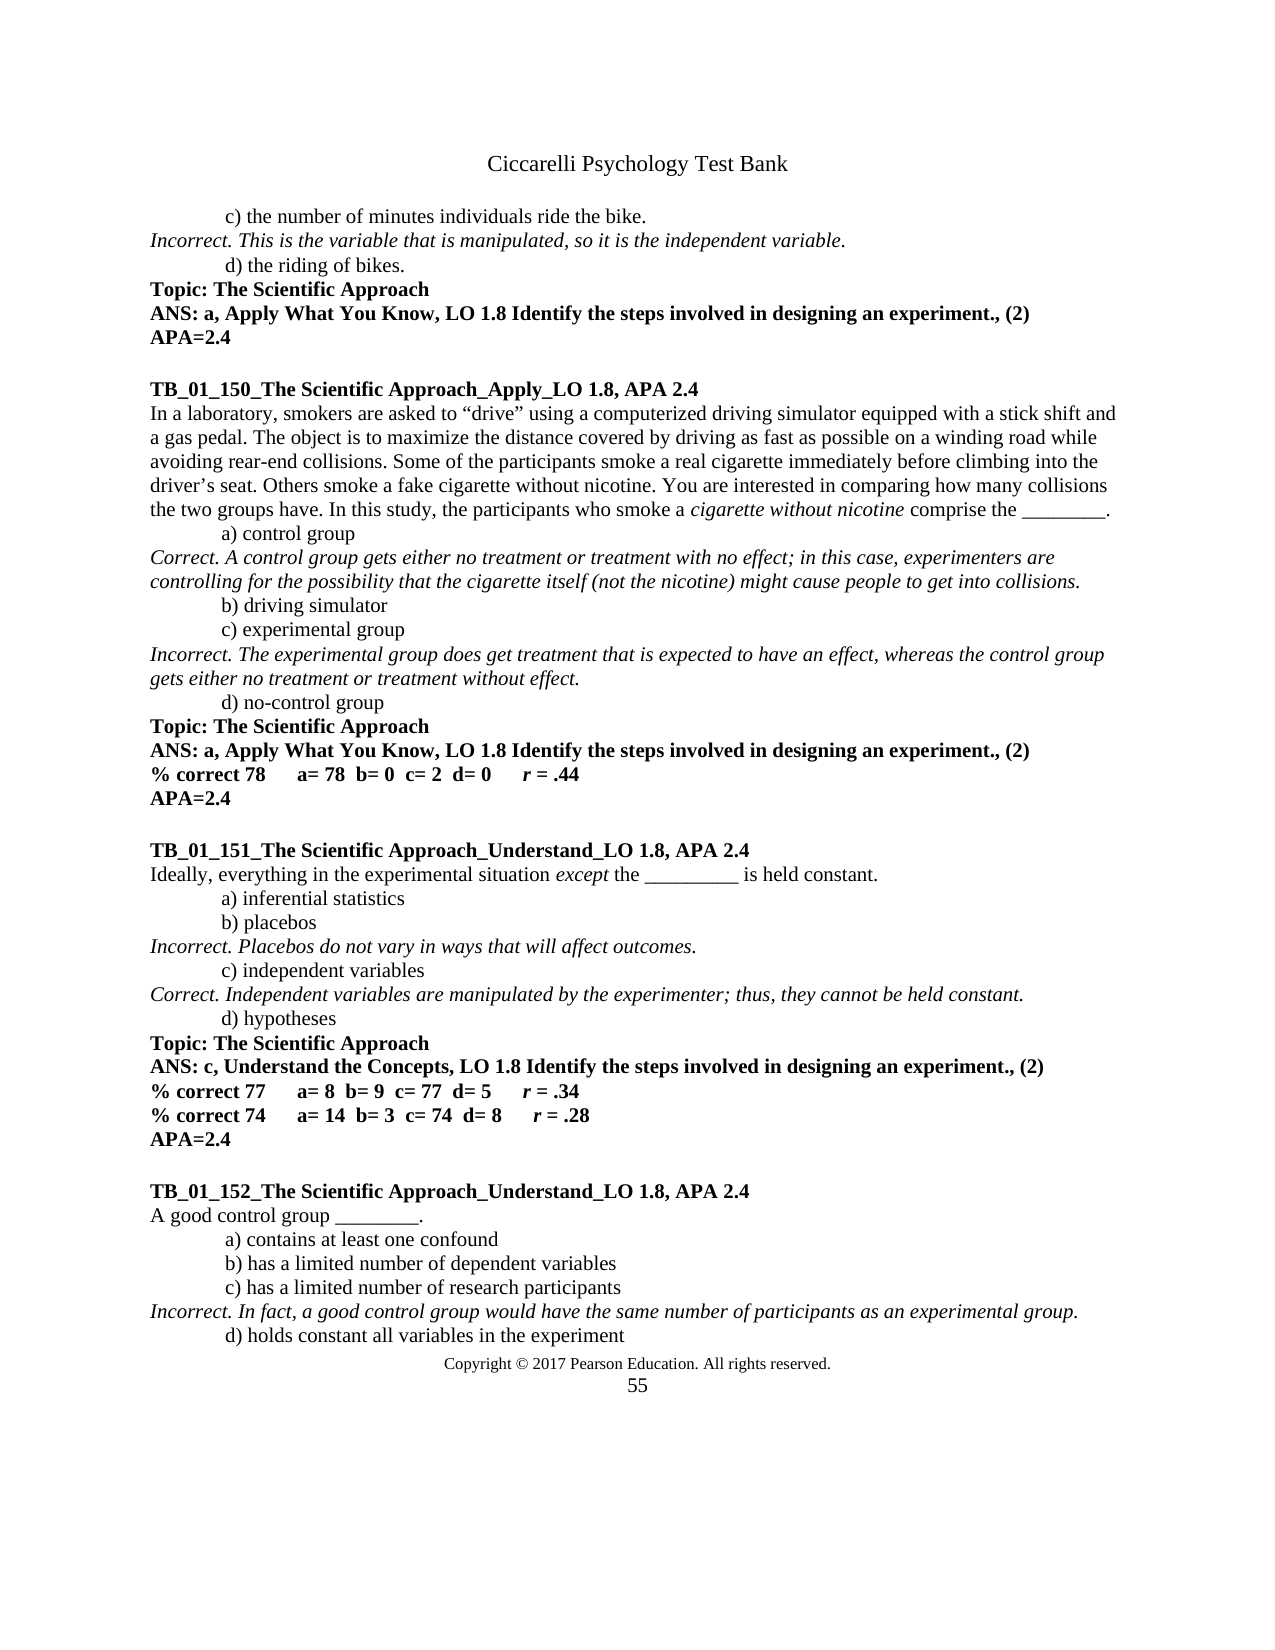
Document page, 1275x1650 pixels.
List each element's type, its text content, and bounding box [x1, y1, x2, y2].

text Topic: The Scientific Approach ANS: c, Understand the Concepts, LO 1.8 Identify the steps involved in designing an experiment., (2) [150, 1030, 1125, 1078]
text c) has a limited number of research participants [187, 1275, 1125, 1299]
text c) independent variables [150, 958, 1125, 982]
text c) experimental group [150, 617, 1125, 641]
text APA=2.4 [150, 325, 1125, 349]
text a) contains at least one confound [187, 1227, 1125, 1251]
text d) the riding of bikes. [187, 252, 1125, 277]
text TB_01_151_The Scientific Approach_Understand_LO 1.8, APA 2.4 [150, 838, 1125, 862]
text Correct. A control group gets either no treatment or treatment with no effect; in this case, experimenters are controlling for the possibility that the cigarette itself (not the nicotine) might cause people to get into collisions. [150, 545, 1125, 593]
text Ideally, everything in the experimental situation except the _________ is held constant. [150, 862, 1125, 886]
text d) no-control group [150, 689, 1125, 714]
text % correct 74 a= 14 b= 3 c= 74 d= 8 r = .28 [150, 1103, 1125, 1127]
text Incorrect. This is the variable that is manipulated, so it is the independent variable. [150, 228, 1125, 252]
text d) hypotheses [150, 1006, 1125, 1030]
text a) inferential statistics [150, 886, 1125, 910]
text b) placebos [150, 910, 1125, 934]
text In a laboratory, smokers are asked to “drive” using a computerized driving simulator equipped with a stick shift and a gas pedal. The object is to maximize the distance covered by driving as fast as possible on a winding road while avoiding rear-end collisions. Some of the participants smoke a real cigarette immediately before climbing into the driver’s seat. Others smoke a fake cigarette without nicotine. You are interested in comparing how many collisions the two groups have. In this study, the participants who smoke a cigarette without nicotine comprise the ________. [150, 401, 1125, 521]
text % correct 78 a= 78 b= 0 c= 2 d= 0 r = .44 [150, 762, 1125, 786]
text a) control group [150, 521, 1125, 545]
text b) has a limited number of dependent variables [187, 1251, 1125, 1275]
text Incorrect. The experimental group does get treatment that is expected to have an effect, whereas the control group gets either no treatment or treatment without effect. [150, 641, 1125, 689]
text APA=2.4 [150, 1127, 1125, 1151]
text % correct 77 a= 8 b= 9 c= 77 d= 5 r = .34 [150, 1078, 1125, 1103]
text Incorrect. Placebos do not vary in ways that will affect outcomes. [150, 934, 1125, 958]
text A good control group ________. [150, 1203, 1125, 1227]
text Topic: The Scientific Approach ANS: a, Apply What You Know, LO 1.8 Identify the steps involved in designing an experiment., (2) [150, 714, 1125, 762]
text TB_01_150_The Scientific Approach_Apply_LO 1.8, APA 2.4 [150, 377, 1125, 401]
text b) driving simulator [150, 593, 1125, 617]
text Incorrect. In fact, a good control group would have the same number of participants as an experimental group. [150, 1299, 1125, 1323]
text d) holds constant all variables in the experiment [187, 1323, 1125, 1347]
text APA=2.4 [150, 786, 1125, 810]
text Topic: The Scientific Approach ANS: a, Apply What You Know, LO 1.8 Identify the steps involved in designing an experiment., (2) [150, 277, 1125, 325]
text c) the number of minutes individuals ride the bike. [187, 204, 1125, 228]
text TB_01_152_The Scientific Approach_Understand_LO 1.8, APA 2.4 [150, 1179, 1125, 1203]
text Correct. Independent variables are manipulated by the experimenter; thus, they cannot be held constant. [150, 982, 1125, 1006]
